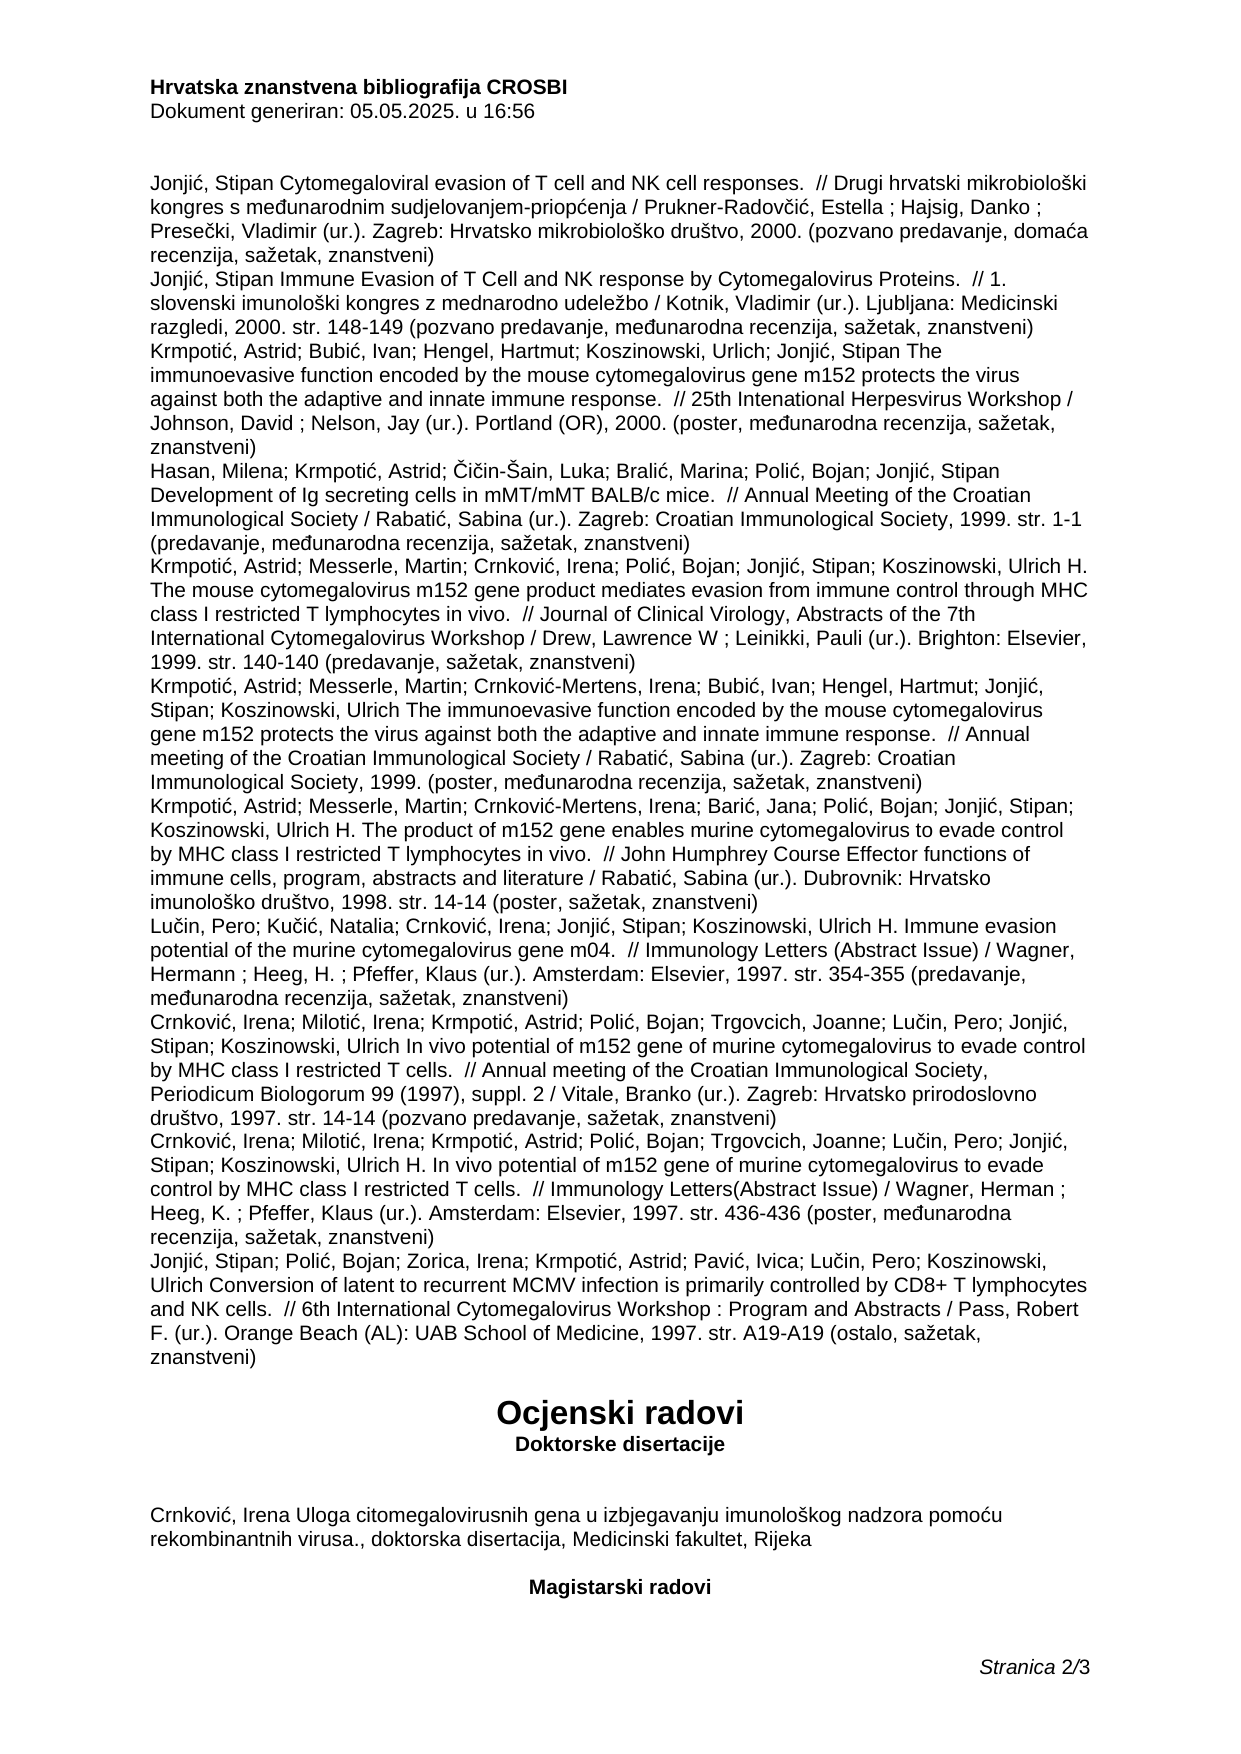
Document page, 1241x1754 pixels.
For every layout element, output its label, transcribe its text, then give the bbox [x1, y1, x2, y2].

subtitle Ocjenski radovi [150, 1393, 1090, 1431]
text Crnković, Irena [150, 1503, 1090, 1551]
text Krmpotić, Astrid; Messerle, Martin; Crnković, Irena; Polić, Bojan; Jonjić, Stipan; Koszinowski, Ulrich H. [150, 554, 1090, 674]
text Jonjić, Stipan; Polić, Bojan; Zorica, Irena; Krmpotić, Astrid; Pavić, Ivica; Lučin, Pero; Koszinowski, Ulrich [150, 1249, 1090, 1369]
text Crnković, Irena; Milotić, Irena; Krmpotić, Astrid; Polić, Bojan; Trgovcich, Joanne; Lučin, Pero; Jonjić, Stipan; Koszinowski, Ulrich H. [150, 1129, 1090, 1249]
subtitle Magistarski radovi [150, 1575, 1090, 1599]
text Krmpotić, Astrid; Messerle, Martin; Crnković-Mertens, Irena; Bubić, Ivan; Hengel, Hartmut; Jonjić, Stipan; Koszinowski, Ulrich [150, 674, 1090, 794]
subtitle Doktorske disertacije [150, 1431, 1090, 1455]
text Hasan, Milena; Krmpotić, Astrid; Čičin-Šain, Luka; Bralić, Marina; Polić, Bojan; Jonjić, Stipan [150, 458, 1090, 554]
text Jonjić, Stipan [150, 171, 1090, 267]
text Crnković, Irena; Milotić, Irena; Krmpotić, Astrid; Polić, Bojan; Trgovcich, Joanne; Lučin, Pero; Jonjić, Stipan; Koszinowski, Ulrich [150, 1009, 1090, 1129]
text Jonjić, Stipan [150, 267, 1090, 339]
text Lučin, Pero; Kučić, Natalia; Crnković, Irena; Jonjić, Stipan; Koszinowski, Ulrich H. [150, 914, 1090, 1009]
text Krmpotić, Astrid; Bubić, Ivan; Hengel, Hartmut; Koszinowski, Urlich; Jonjić, Stipan [150, 339, 1090, 458]
text Krmpotić, Astrid; Messerle, Martin; Crnković-Mertens, Irena; Barić, Jana; Polić, Bojan; Jonjić, Stipan; Koszinowski, Ulrich H. [150, 794, 1090, 914]
